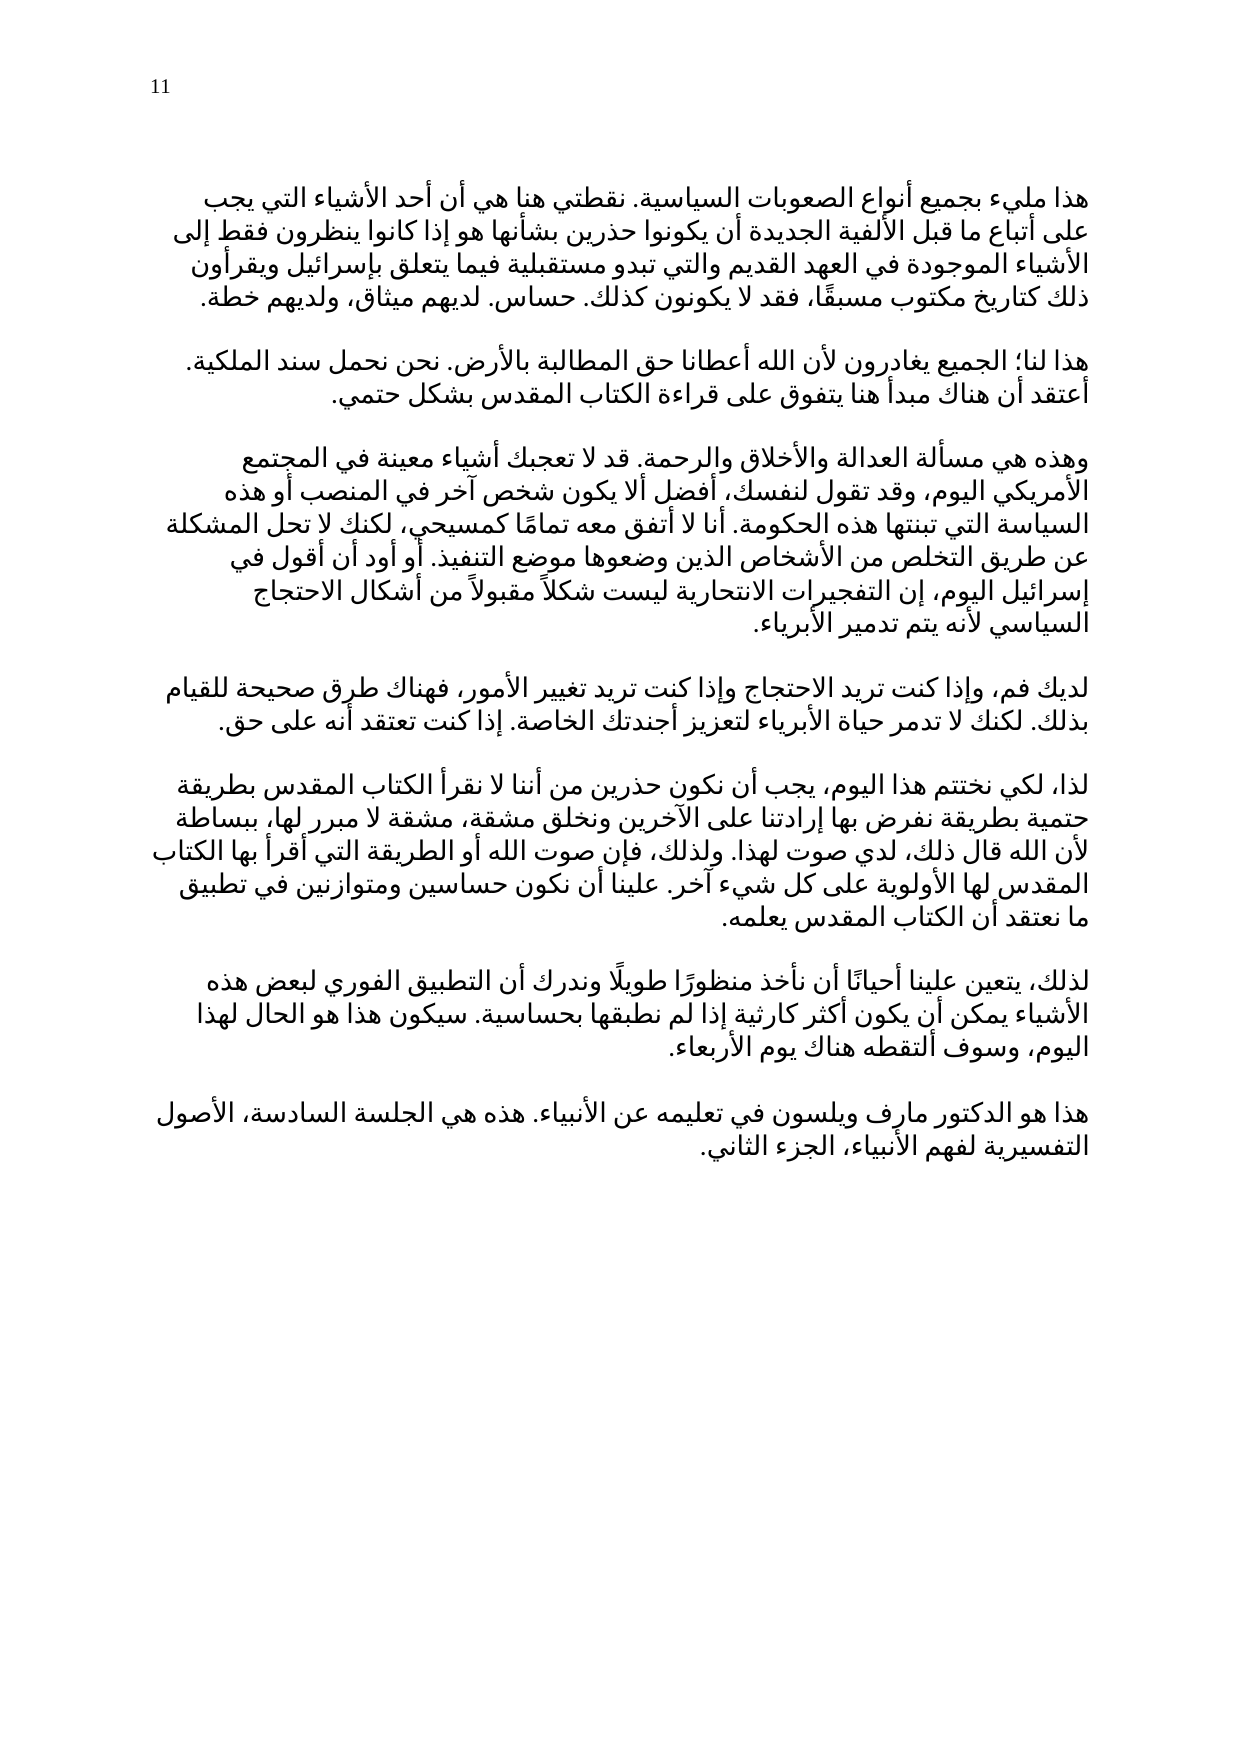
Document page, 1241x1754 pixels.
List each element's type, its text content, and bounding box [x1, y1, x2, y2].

text لديك فم، وإذا كنت تريد الاحتجاج وإذا كنت تريد تغيير الأمور، فهناك طرق صحيحة للقيام بذلك. لكنك لا تدمر حياة الأبرياء لتعزيز أجندتك الخاصة. إذا كنت تعتقد أنه على حق. [150, 671, 1090, 737]
text وهذه هي مسألة العدالة والأخلاق والرحمة. قد لا تعجبك أشياء معينة في المجتمع الأمريكي اليوم، وقد تقول لنفسك، أفضل ألا يكون شخص آخر في المنصب أو هذه السياسة التي تبنتها هذه الحكومة. أنا لا أتفق معه تمامًا كمسيحي، لكنك لا تحل المشكلة عن طريق التخلص من الأشخاص الذين وضعوها موضع التنفيذ. أو أود أن أقول في إسرائيل اليوم، إن التفجيرات الانتحارية ليست شكلاً مقبولاً من أشكال الاحتجاج السياسي لأنه يتم تدمير الأبرياء. [150, 442, 1090, 640]
text هذا لنا؛ الجميع يغادرون لأن الله أعطانا حق المطالبة بالأرض. نحن نحمل سند الملكية. أعتقد أن هناك مبدأ هنا يتفوق على قراءة الكتاب المقدس بشكل حتمي. [150, 344, 1090, 410]
text لذا، لكي نختتم هذا اليوم، يجب أن نكون حذرين من أننا لا نقرأ الكتاب المقدس بطريقة حتمية بطريقة نفرض بها إرادتنا على الآخرين ونخلق مشقة، مشقة لا مبرر لها، ببساطة لأن الله قال ذلك، لدي صوت لهذا. ولذلك، فإن صوت الله أو الطريقة التي أقرأ بها الكتاب المقدس لها الأولوية على كل شيء آخر. علينا أن نكون حساسين ومتوازنين في تطبيق ما نعتقد أن الكتاب المقدس يعلمه. [150, 768, 1090, 933]
text هذا مليء بجميع أنواع الصعوبات السياسية. نقطتي هنا هي أن أحد الأشياء التي يجب على أتباع ما قبل الألفية الجديدة أن يكونوا حذرين بشأنها هو إذا كانوا ينظرون فقط إلى الأشياء الموجودة في العهد القديم والتي تبدو مستقبلية فيما يتعلق بإسرائيل ويقرأون ذلك كتاريخ مكتوب مسبقًا، فقد لا يكونون كذلك. حساس. لديهم ميثاق، ولديهم خطة. [150, 181, 1090, 313]
text لذلك، يتعين علينا أحيانًا أن نأخذ منظورًا طويلًا وندرك أن التطبيق الفوري لبعض هذه الأشياء يمكن أن يكون أكثر كارثية إذا لم نطبقها بحساسية. سيكون هذا هو الحال لهذا اليوم، وسوف ألتقطه هناك يوم الأربعاء. هذا هو الدكتور مارف ويلسون في تعليمه عن الأنبياء. هذه هي الجلسة السادسة، الأصول التفسيرية لفهم الأنبياء، الجزء الثاني. [150, 964, 1090, 1162]
